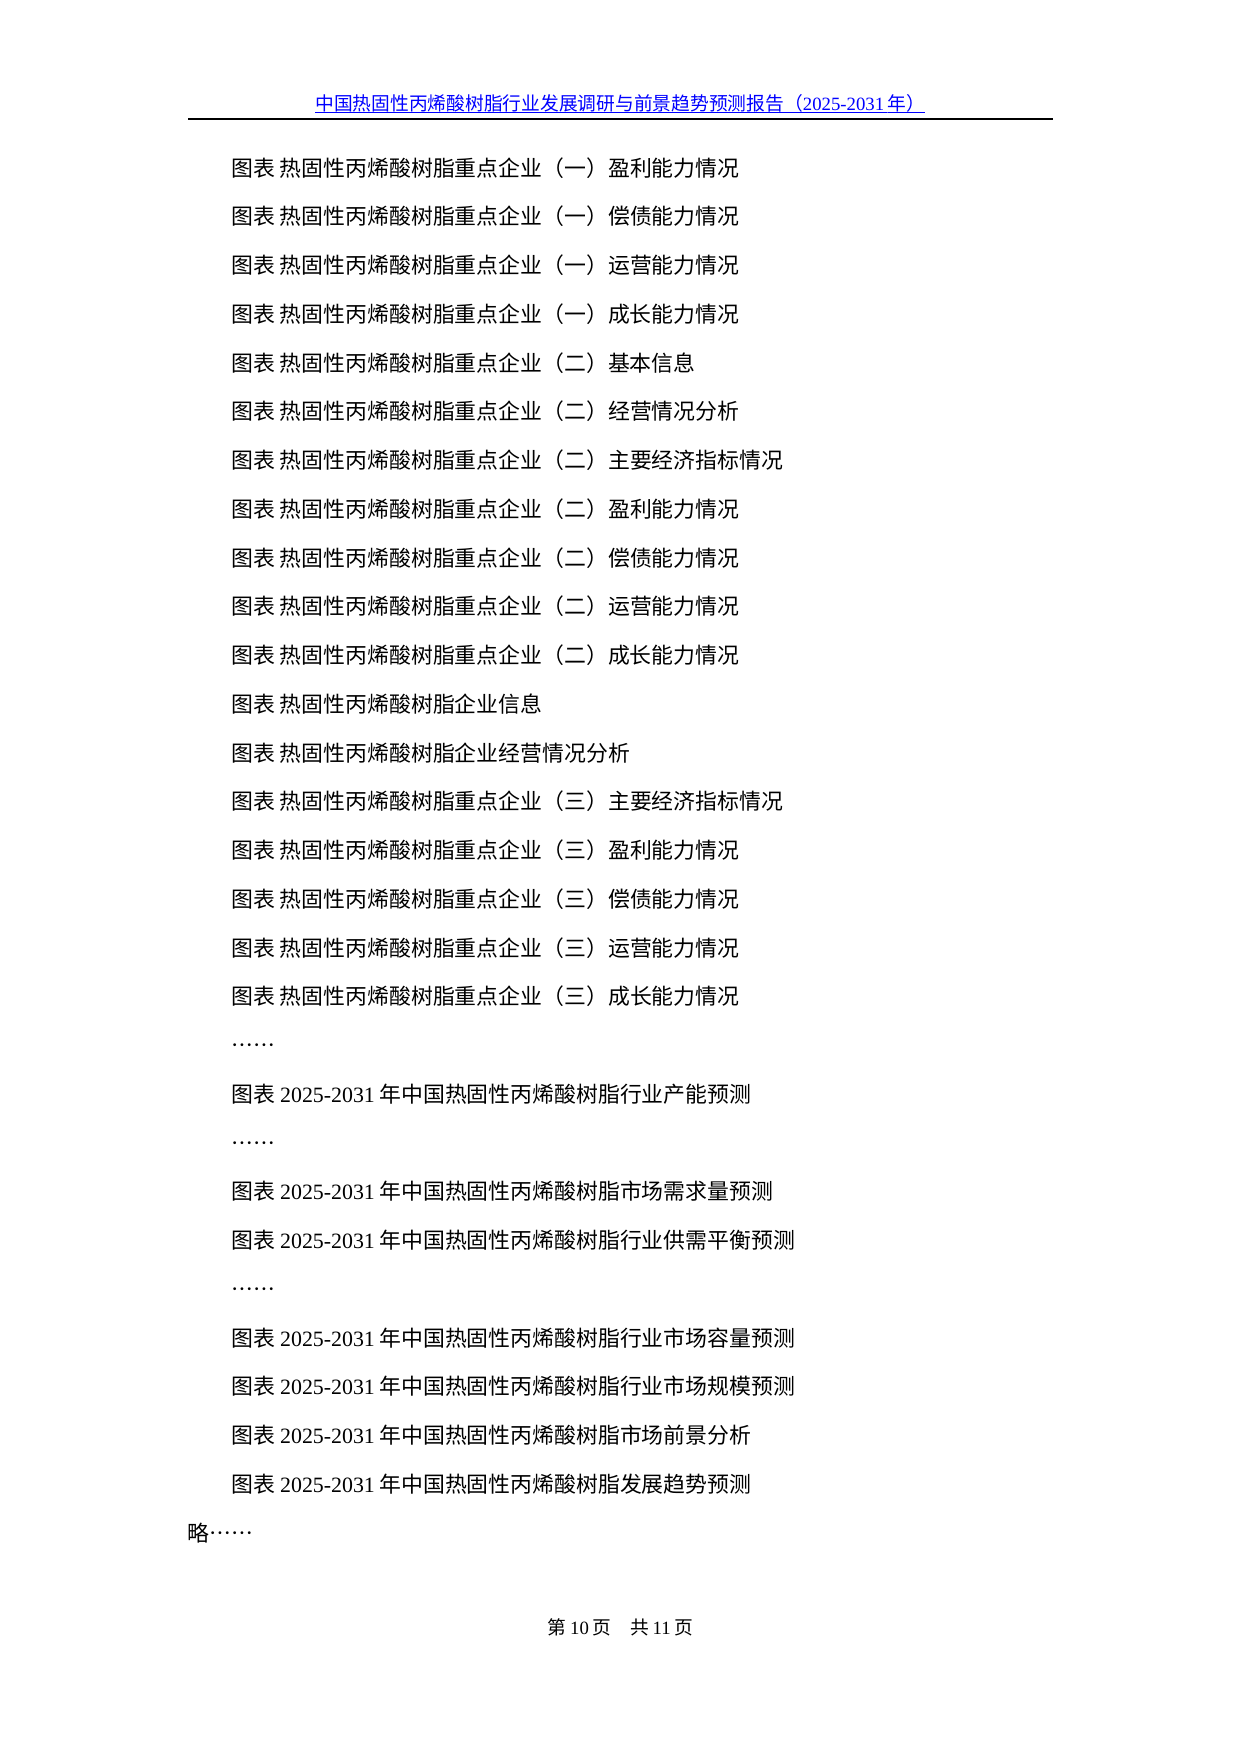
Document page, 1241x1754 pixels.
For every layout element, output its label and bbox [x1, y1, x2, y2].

text [187, 150, 1053, 1548]
